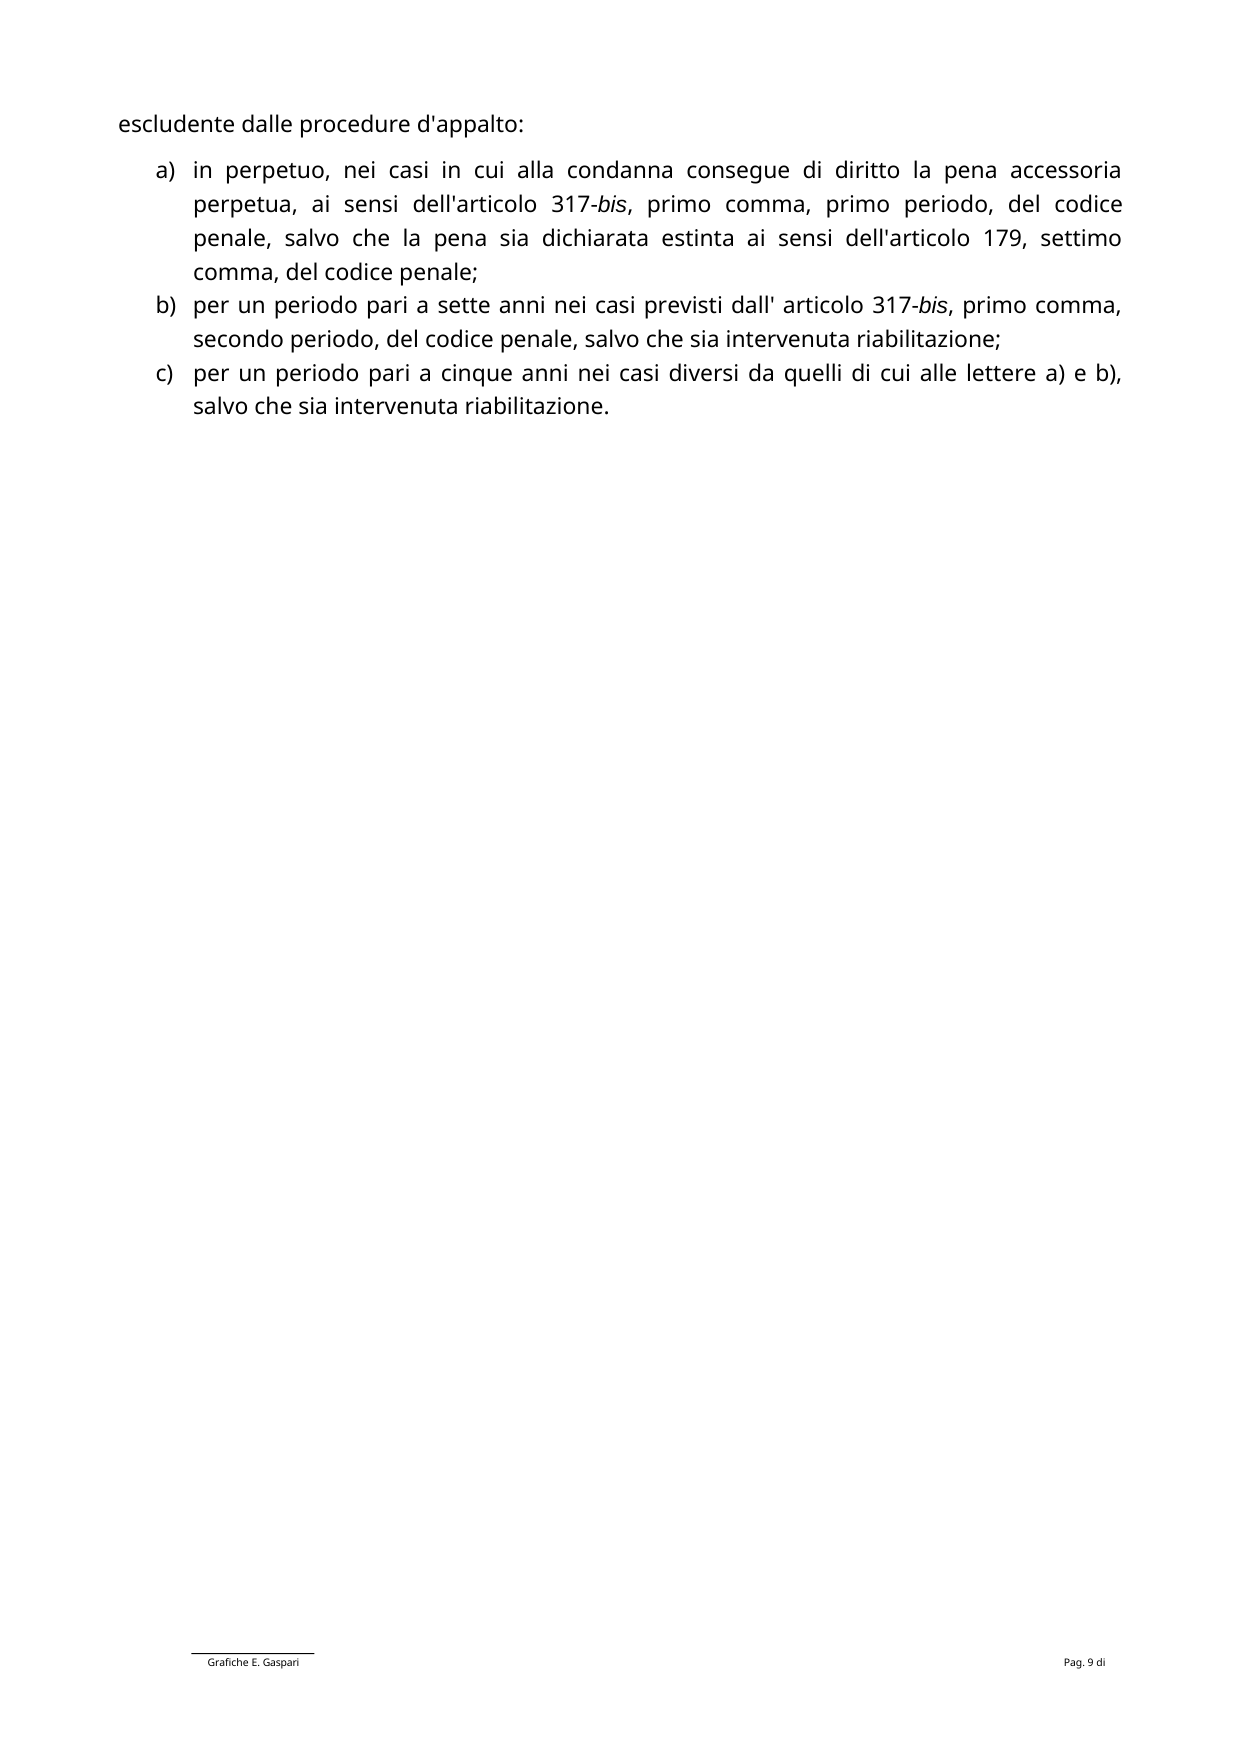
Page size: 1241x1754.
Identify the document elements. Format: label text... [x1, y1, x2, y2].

list per un periodo pari a sette anni nei casi previsti dall' articolo 317-bis, primo comma, secondo periodo, del codice penale, salvo che sia intervenuta riabilitazione; [155, 289, 1122, 354]
list per un periodo pari a cinque anni nei casi diversi da quelli di cui alle lettere a) e b), salvo che sia intervenuta riabilitazione. [155, 357, 1122, 421]
list in perpetuo, nei casi in cui alla condanna consegue di diritto la pena accessoria perpetua, ai sensi dell'articolo 317-bis, primo comma, primo periodo, del codice penale, salvo che la pena sia dichiarata estinta ai sensi dell'articolo 179, settimo comma, del codice penale; [155, 154, 1123, 287]
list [118, 108, 1123, 139]
